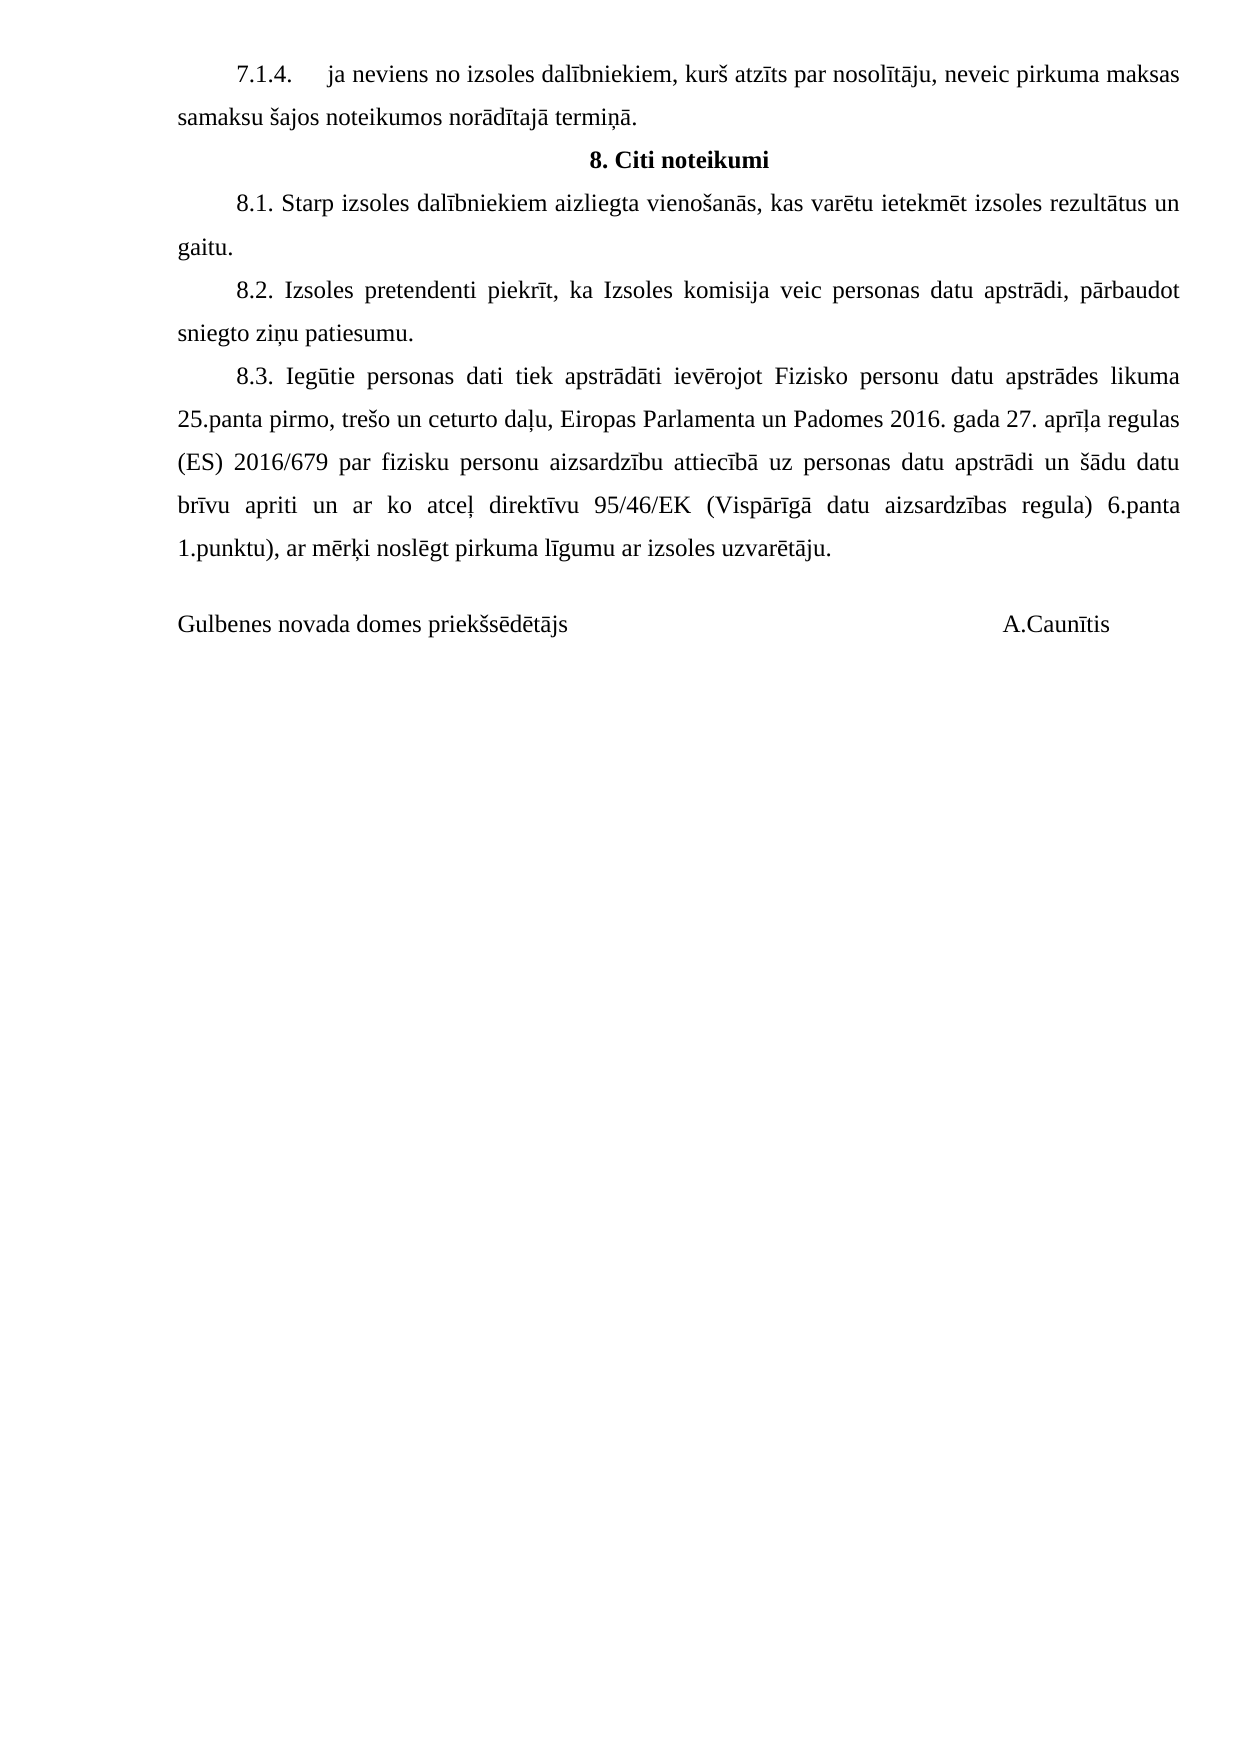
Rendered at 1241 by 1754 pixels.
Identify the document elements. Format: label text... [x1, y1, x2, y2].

list ja neviens no izsoles dalībniekiem, kurš atzīts par nosolītāju, neveic pirkuma maksas samaksu šajos noteikumos norādītajā termiņā. [177, 59, 1181, 131]
text 8.3. Iegūtie personas dati tiek apstrādāti ievērojot Fizisko personu datu apstrādes likuma 25.panta pirmo, trešo un ceturto daļu, Eiropas Parlamenta un Padomes 2016. gada 27. aprīļa regulas (ES) 2016/679 par fizisku personu aizsardzību attiecībā uz personas datu apstrādi un šādu datu brīvu apriti un ar ko atceļ direktīvu 95/46/EK (Vispārīgā datu aizsardzības regula) 6.panta 1.punktu), ar mērķi noslēgt pirkuma līgumu ar izsoles uzvarētāju. [177, 361, 1181, 562]
text 8.1. Starp izsoles dalībniekiem aizliegta vienošanās, kas varētu ietekmēt izsoles rezultātus un gaitu. [177, 188, 1181, 260]
text Gulbenes novada domes priekšsēdētājs A.Caunītis [177, 609, 1181, 637]
text 8. Citi noteikumi [177, 145, 1181, 174]
text 8.2. Izsoles pretendenti piekrīt, ka Izsoles komisija veic personas datu apstrādi, pārbaudot sniegto ziņu patiesumu. [177, 275, 1181, 347]
